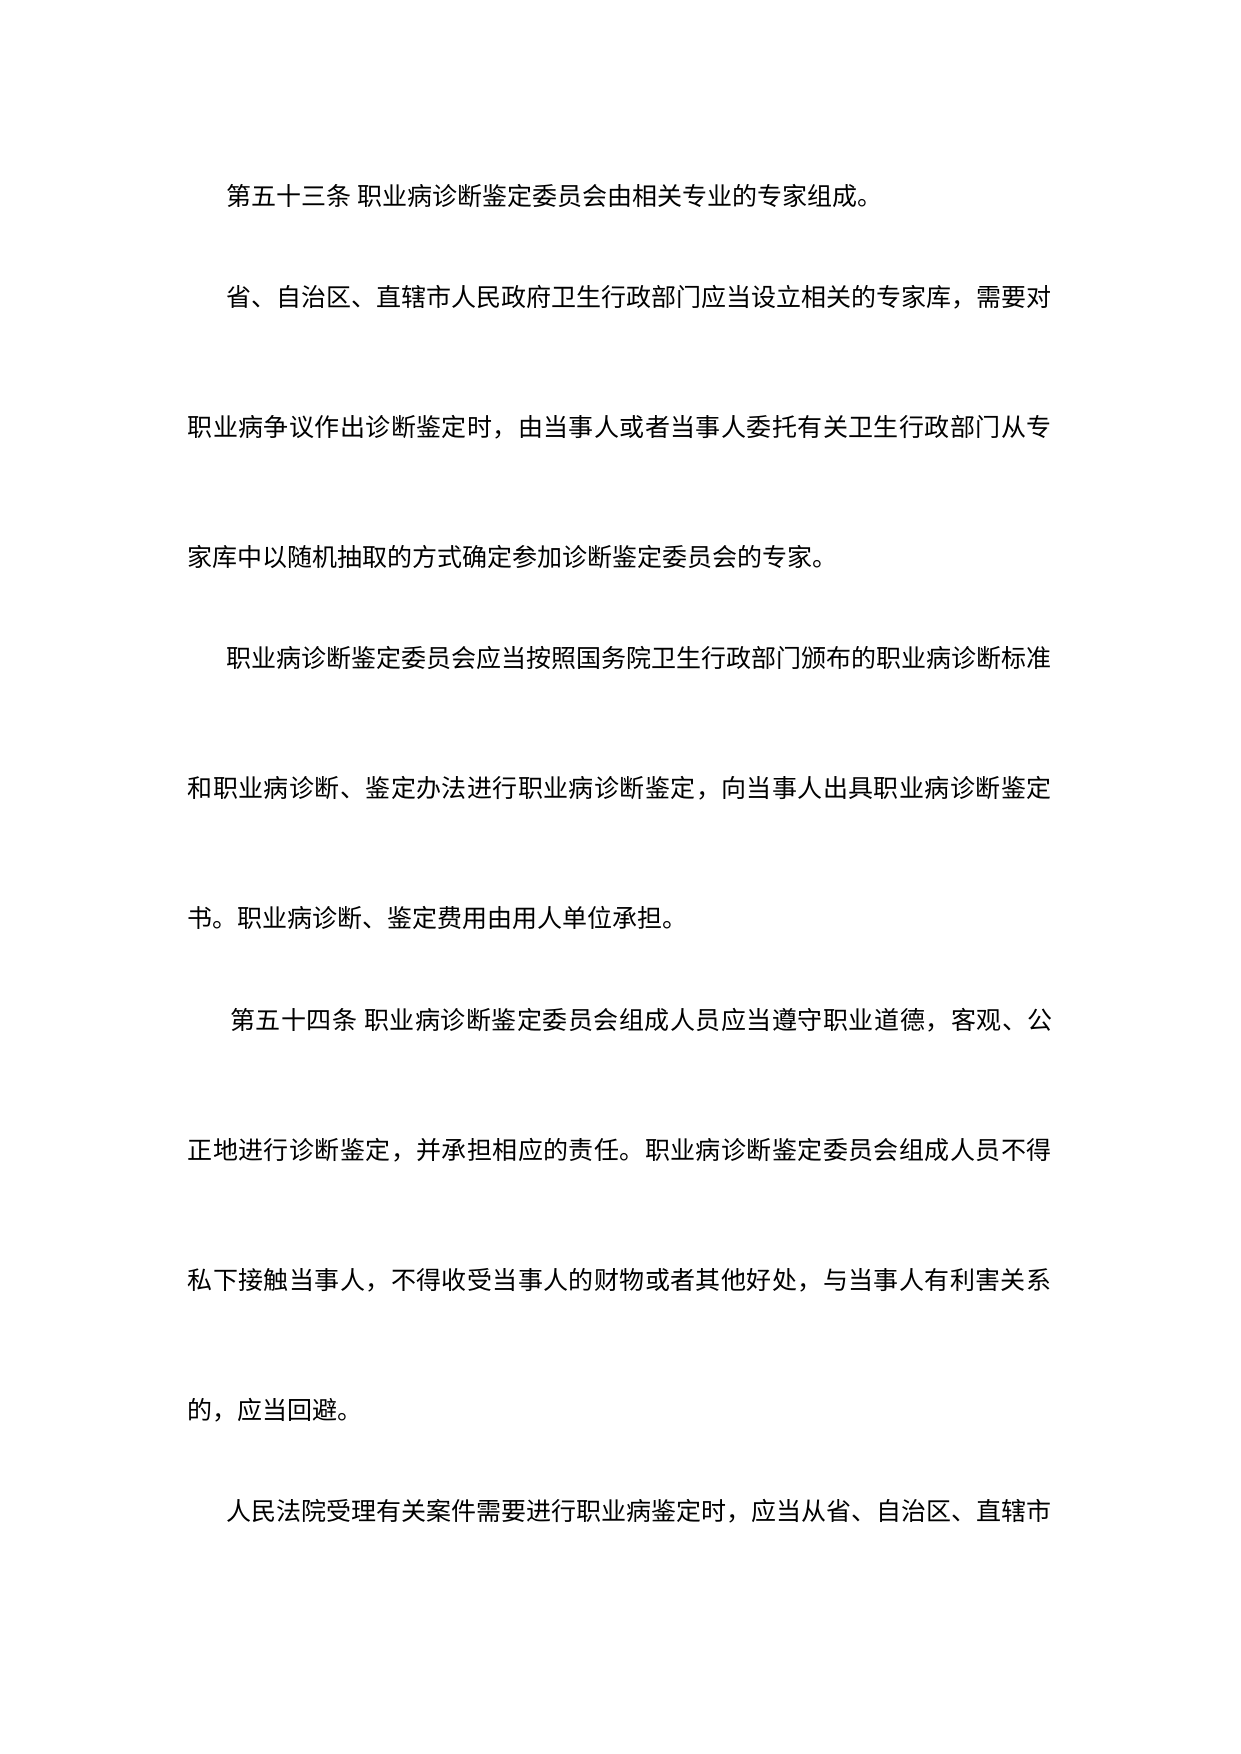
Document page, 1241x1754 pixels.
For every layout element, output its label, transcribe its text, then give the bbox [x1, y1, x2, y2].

text 第五十三条 职业病诊断鉴定委员会由相关专业的专家组成。 [187, 162, 1053, 227]
text 职业病诊断鉴定委员会应当按照国务院卫生行政部门颁布的职业病诊断标准和职业病诊断、鉴定办法进行职业病诊断鉴定，向当事人出具职业病诊断鉴定书。职业病诊断、鉴定费用由用人单位承担。 [187, 624, 1053, 949]
text 省、自治区、直辖市人民政府卫生行政部门应当设立相关的专家库，需要对职业病争议作出诊断鉴定时，由当事人或者当事人委托有关卫生行政部门从专家库中以随机抽取的方式确定参加诊断鉴定委员会的专家。 [187, 263, 1053, 588]
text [187, 1477, 1053, 1542]
text 第五十四条 职业病诊断鉴定委员会组成人员应当遵守职业道德，客观、公正地进行诊断鉴定，并承担相应的责任。职业病诊断鉴定委员会组成人员不得私下接触当事人，不得收受当事人的财物或者其他好处，与当事人有利害关系的，应当回避。 [187, 986, 1053, 1441]
